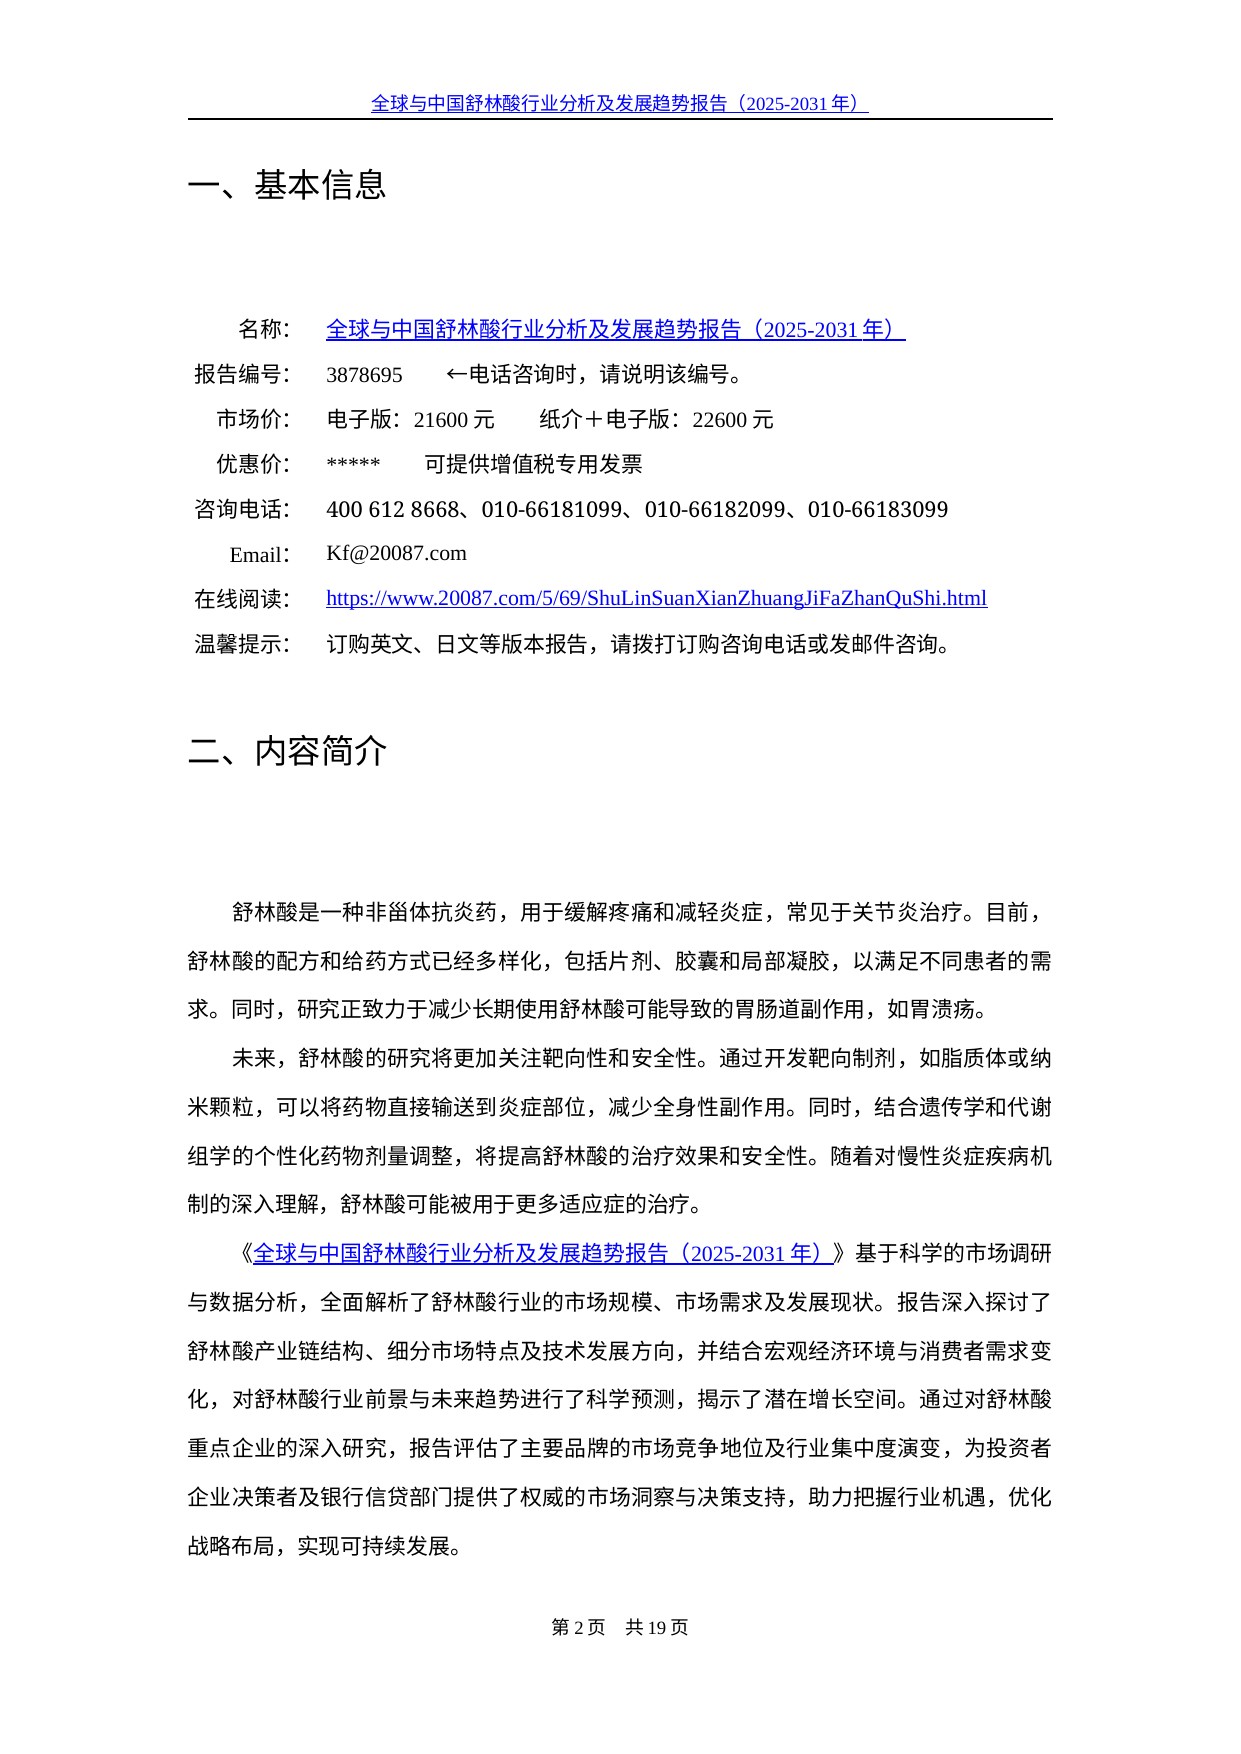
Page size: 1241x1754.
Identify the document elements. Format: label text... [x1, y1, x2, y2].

table_cell 3878695 ←电话咨询时，请说明该编号。 [315, 357, 1073, 402]
table_cell 订购英文、日文等版本报告，请拨打订购咨询电话或发邮件咨询。 [315, 627, 1073, 672]
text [187, 894, 1053, 1561]
table_cell 报告编号： [167, 357, 315, 402]
table_cell 优惠价： [167, 447, 315, 492]
title 一、基本信息 [187, 150, 1053, 215]
title 二、内容简介 [187, 717, 1053, 782]
table_cell [315, 582, 1073, 627]
table_cell 400 612 8668、010-66181099、010-66182099、010-66183099 [315, 492, 1073, 537]
table_cell 电子版：21600 元 纸介＋电子版：22600 元 [315, 402, 1073, 447]
table_cell 市场价： [167, 402, 315, 447]
table_cell 温馨提示： [167, 627, 315, 672]
table_cell Kf@20087.com [315, 537, 1073, 582]
table_cell 咨询电话： [167, 492, 315, 537]
table_cell ***** 可提供增值税专用发票 [315, 447, 1073, 492]
table_header 全球与中国舒林酸行业分析及发展趋势报告（2025-2031年） [315, 312, 1073, 357]
table_cell Email： [167, 537, 315, 582]
table_cell 在线阅读： [167, 582, 315, 627]
table_header 名称： [167, 312, 315, 357]
